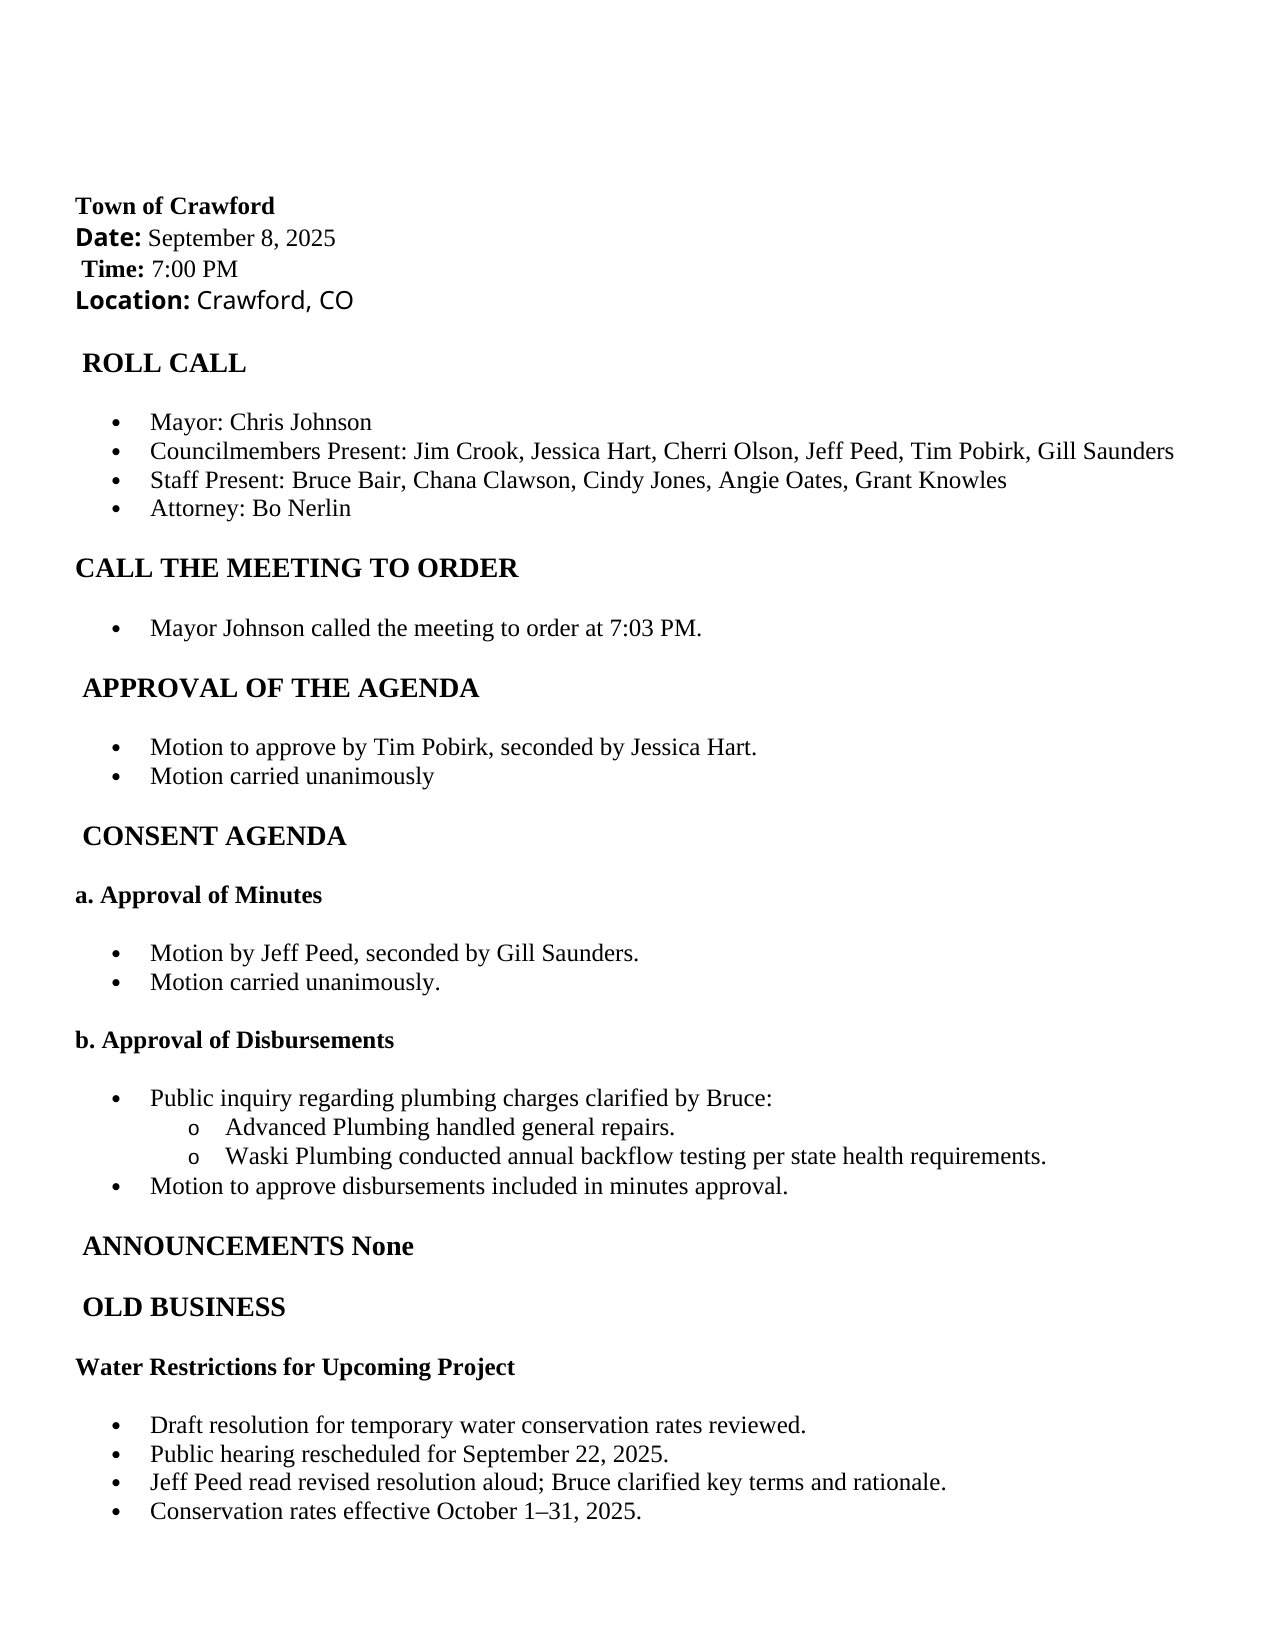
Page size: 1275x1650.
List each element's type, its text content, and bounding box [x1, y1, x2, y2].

text CONSENT AGENDA [75, 819, 1200, 851]
text ROLL CALL [75, 346, 1200, 378]
list Advanced Plumbing handled general repairs. [187, 1112, 1200, 1141]
text Town of Crawford Date: September 8, 2025 Time: 7:00 PM Location: Crawford, CO [75, 191, 1200, 316]
list Motion carried unanimously [112, 761, 1200, 790]
list Motion to approve by Tim Pobirk, seconded by Jessica Hart. [112, 732, 1200, 761]
list Motion by Jeff Peed, seconded by Gill Saunders. [112, 938, 1200, 967]
list Mayor: Chris Johnson [112, 407, 1200, 436]
list Draft resolution for temporary water conservation rates reviewed. [112, 1410, 1200, 1439]
list Staff Present: Bruce Bair, Chana Clawson, Cindy Jones, Angie Oates, Grant Knowles [112, 465, 1200, 493]
text OLD BUSINESS [75, 1291, 1200, 1323]
list Councilmembers Present: Jim Crook, Jessica Hart, Cherri Olson, Jeff Peed, Tim Pobirk, Gill Saunders [112, 436, 1200, 465]
list Motion carried unanimously. [112, 967, 1200, 996]
text Water Restrictions for Upcoming Project [75, 1352, 1200, 1381]
list Attorney: Bo Nerlin [112, 493, 1200, 522]
list Public hearing rescheduled for September 22, 2025. [112, 1439, 1200, 1467]
text CALL THE MEETING TO ORDER [75, 551, 1200, 584]
text ANNOUNCEMENTS None [75, 1229, 1200, 1261]
list Motion to approve disbursements included in minutes approval. [112, 1171, 1200, 1200]
list Mayor Johnson called the meeting to order at 7:03 PM. [112, 613, 1200, 642]
list Jeff Peed read revised resolution aloud; Bruce clarified key terms and rationale. [112, 1467, 1200, 1496]
text APPROVAL OF THE AGENDA [75, 671, 1200, 703]
list Waski Plumbing conducted annual backflow testing per state health requirements. [187, 1141, 1200, 1171]
text a. Approval of Minutes [75, 881, 1200, 909]
text b. Approval of Disbursements [75, 1025, 1200, 1054]
list Conservation rates effective October 1–31, 2025. [112, 1496, 1200, 1525]
list Public inquiry regarding plumbing charges clarified by Bruce: [112, 1083, 1200, 1112]
